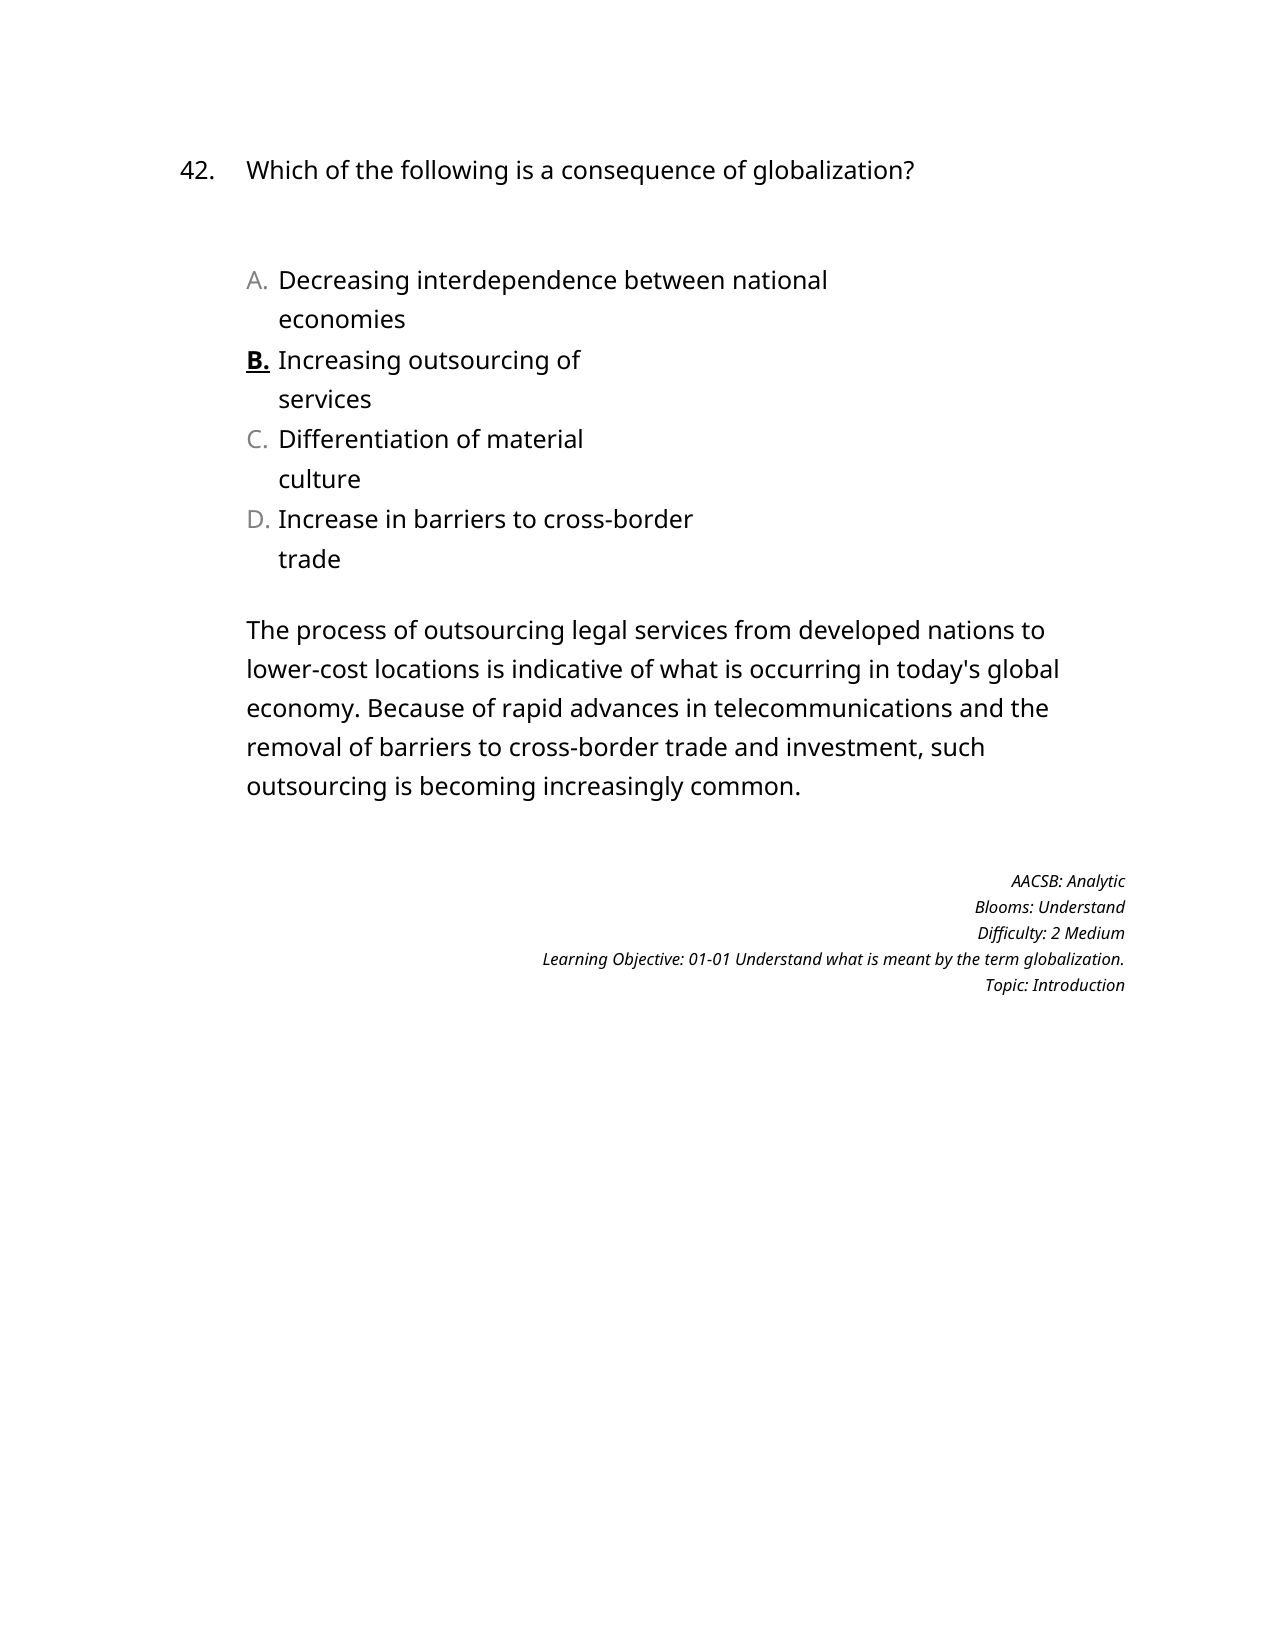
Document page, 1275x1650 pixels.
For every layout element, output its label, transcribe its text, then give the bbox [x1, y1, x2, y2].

table_header 42. [180, 153, 246, 840]
table_header Which of the following is a consequence of globalization? The process of outsourcing legal services from developed nations to lower-cost locations is indicative of what is occurring in today's global economy. Because of rapid advances in telecommunications and the removal of barriers to cross-border trade and investment, such outsourcing is becoming increasingly common. [246, 153, 1125, 840]
table_header AACSB: Analytic Blooms: Understand Difficulty: 2 Medium Learning Objective: 01-01 Understand what is meant by the term globalization. Topic: Introduction [180, 870, 1125, 1032]
